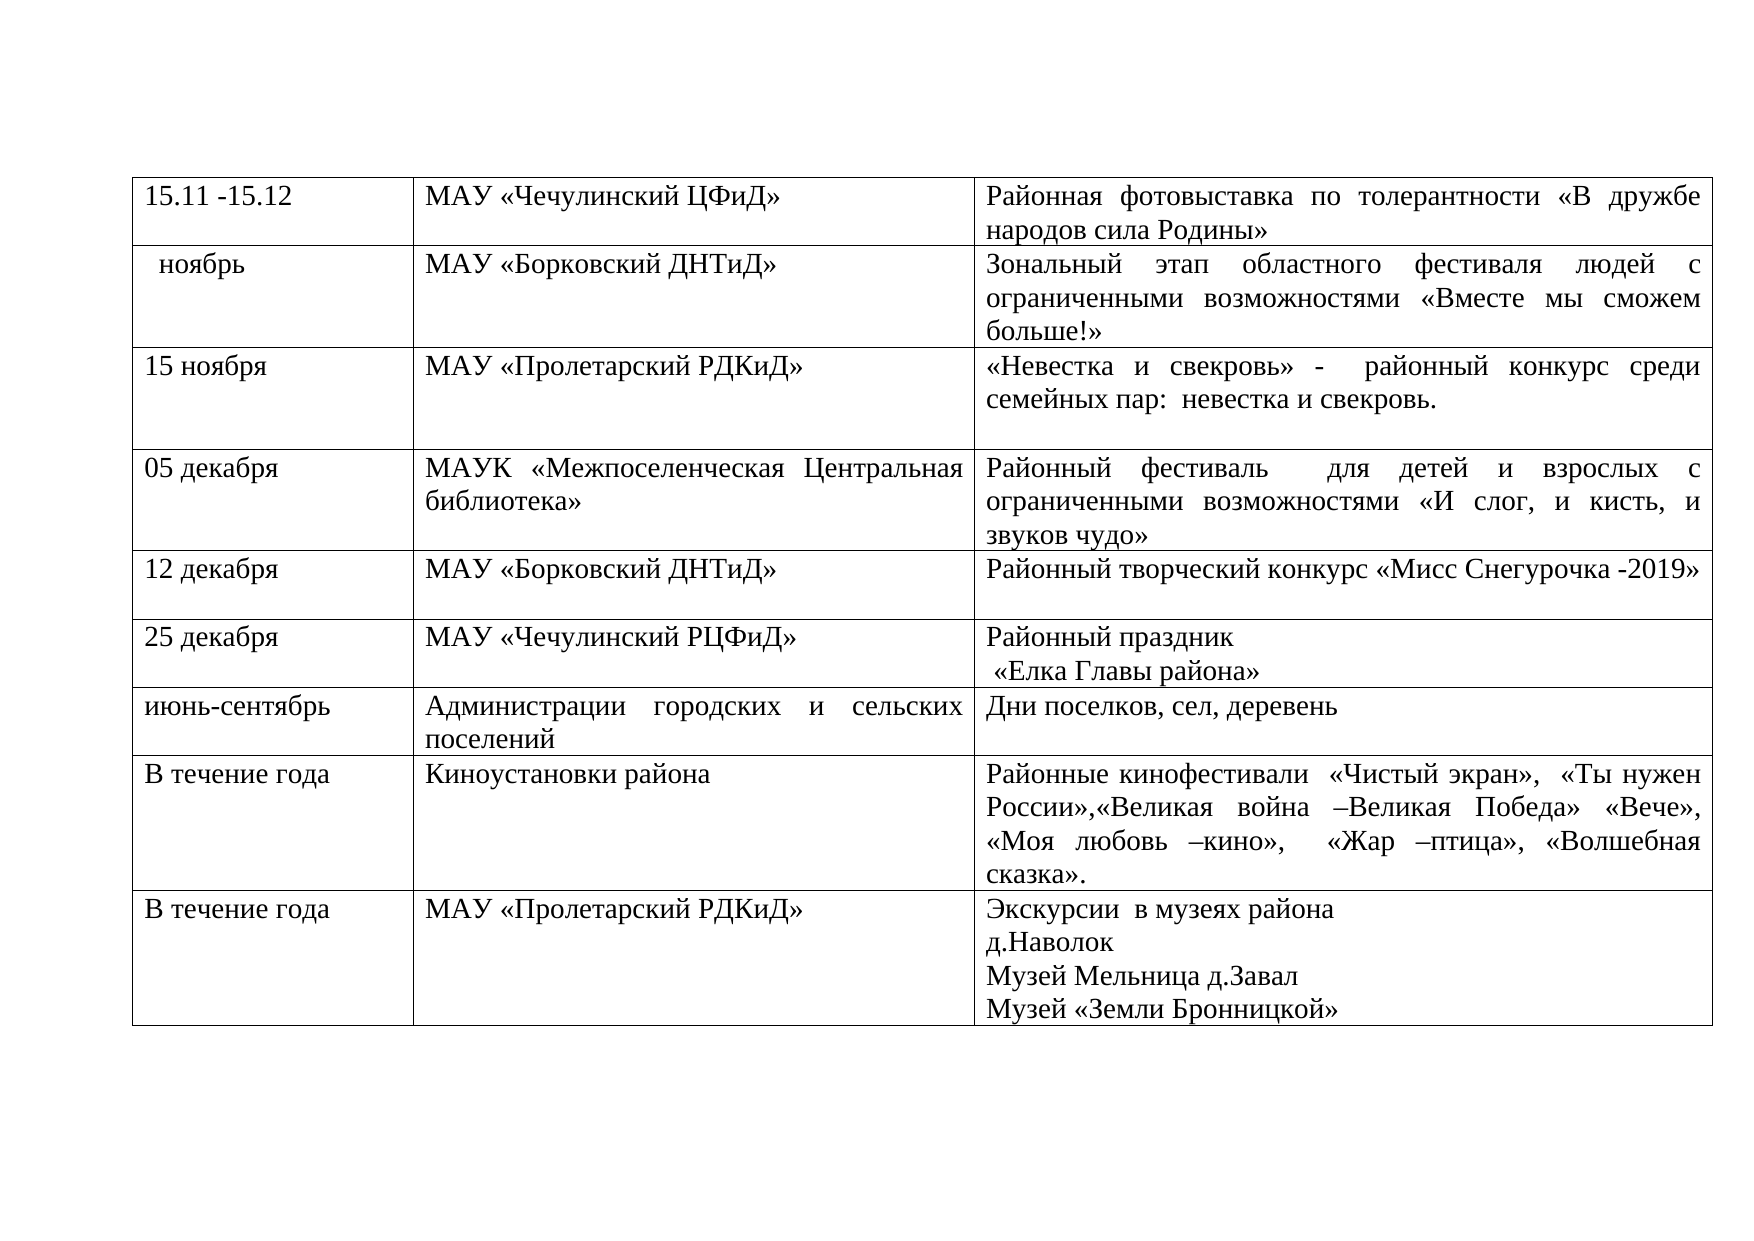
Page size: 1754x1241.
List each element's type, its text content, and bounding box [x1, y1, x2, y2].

table_cell МАУ «Борковский ДНТиД» [414, 246, 974, 347]
table_cell Районные кинофестивали «Чистый экран», «Ты нужен России»,«Великая война –Великая Победа» «Вече», «Моя любовь –кино», «Жар –птица», «Волшебная сказка». [975, 756, 1712, 890]
table_cell Администрации городских и сельских поселений [414, 688, 974, 755]
table_cell МАУ «Чечулинский РЦФиД» [414, 620, 974, 687]
table_cell Экскурсии в музеях района д.Наволок Музей Мельница д.Завал Музей «Земли Бронницкой» [975, 891, 1712, 1025]
table_cell В течение года [133, 891, 413, 1025]
table_cell Районная фотовыставка по толерантности «В дружбе народов сила Родины» [975, 178, 1712, 245]
table_cell МАУ «Чечулинский ЦФиД» [414, 178, 974, 245]
table_cell ноябрь [133, 246, 413, 347]
table_cell МАУ «Борковский ДНТиД» [414, 551, 974, 618]
table_cell МАУ «Пролетарский РДКиД» [414, 348, 974, 449]
table_cell Киноустановки района [414, 756, 974, 890]
table_cell Районный творческий конкурс «Мисс Снегурочка -2019» [975, 551, 1712, 618]
table_cell В течение года [133, 756, 413, 890]
table_cell Районный праздник «Елка Главы района» [975, 620, 1712, 687]
table_cell 15.11 -15.12 [133, 178, 413, 245]
table_cell 25 декабря [133, 620, 413, 687]
table_cell Районный фестиваль для детей и взрослых с ограниченными возможностями «И слог, и кисть, и звуков чудо» [975, 450, 1712, 550]
table_cell «Невестка и свекровь» - районный конкурс среди семейных пар: невестка и свекровь. [975, 348, 1712, 449]
table_cell Дни поселков, сел, деревень [975, 688, 1712, 755]
table_cell Зональный этап областного фестиваля людей с ограниченными возможностями «Вместе мы сможем больше!» [975, 246, 1712, 347]
table_cell МАУ «Пролетарский РДКиД» [414, 891, 974, 1025]
table_cell июнь-сентябрь [133, 688, 413, 755]
table_cell 12 декабря [133, 551, 413, 618]
table_cell 05 декабря [133, 450, 413, 550]
table_cell МАУК «Межпоселенческая Центральная библиотека» [414, 450, 974, 550]
table_cell 15 ноября [133, 348, 413, 449]
